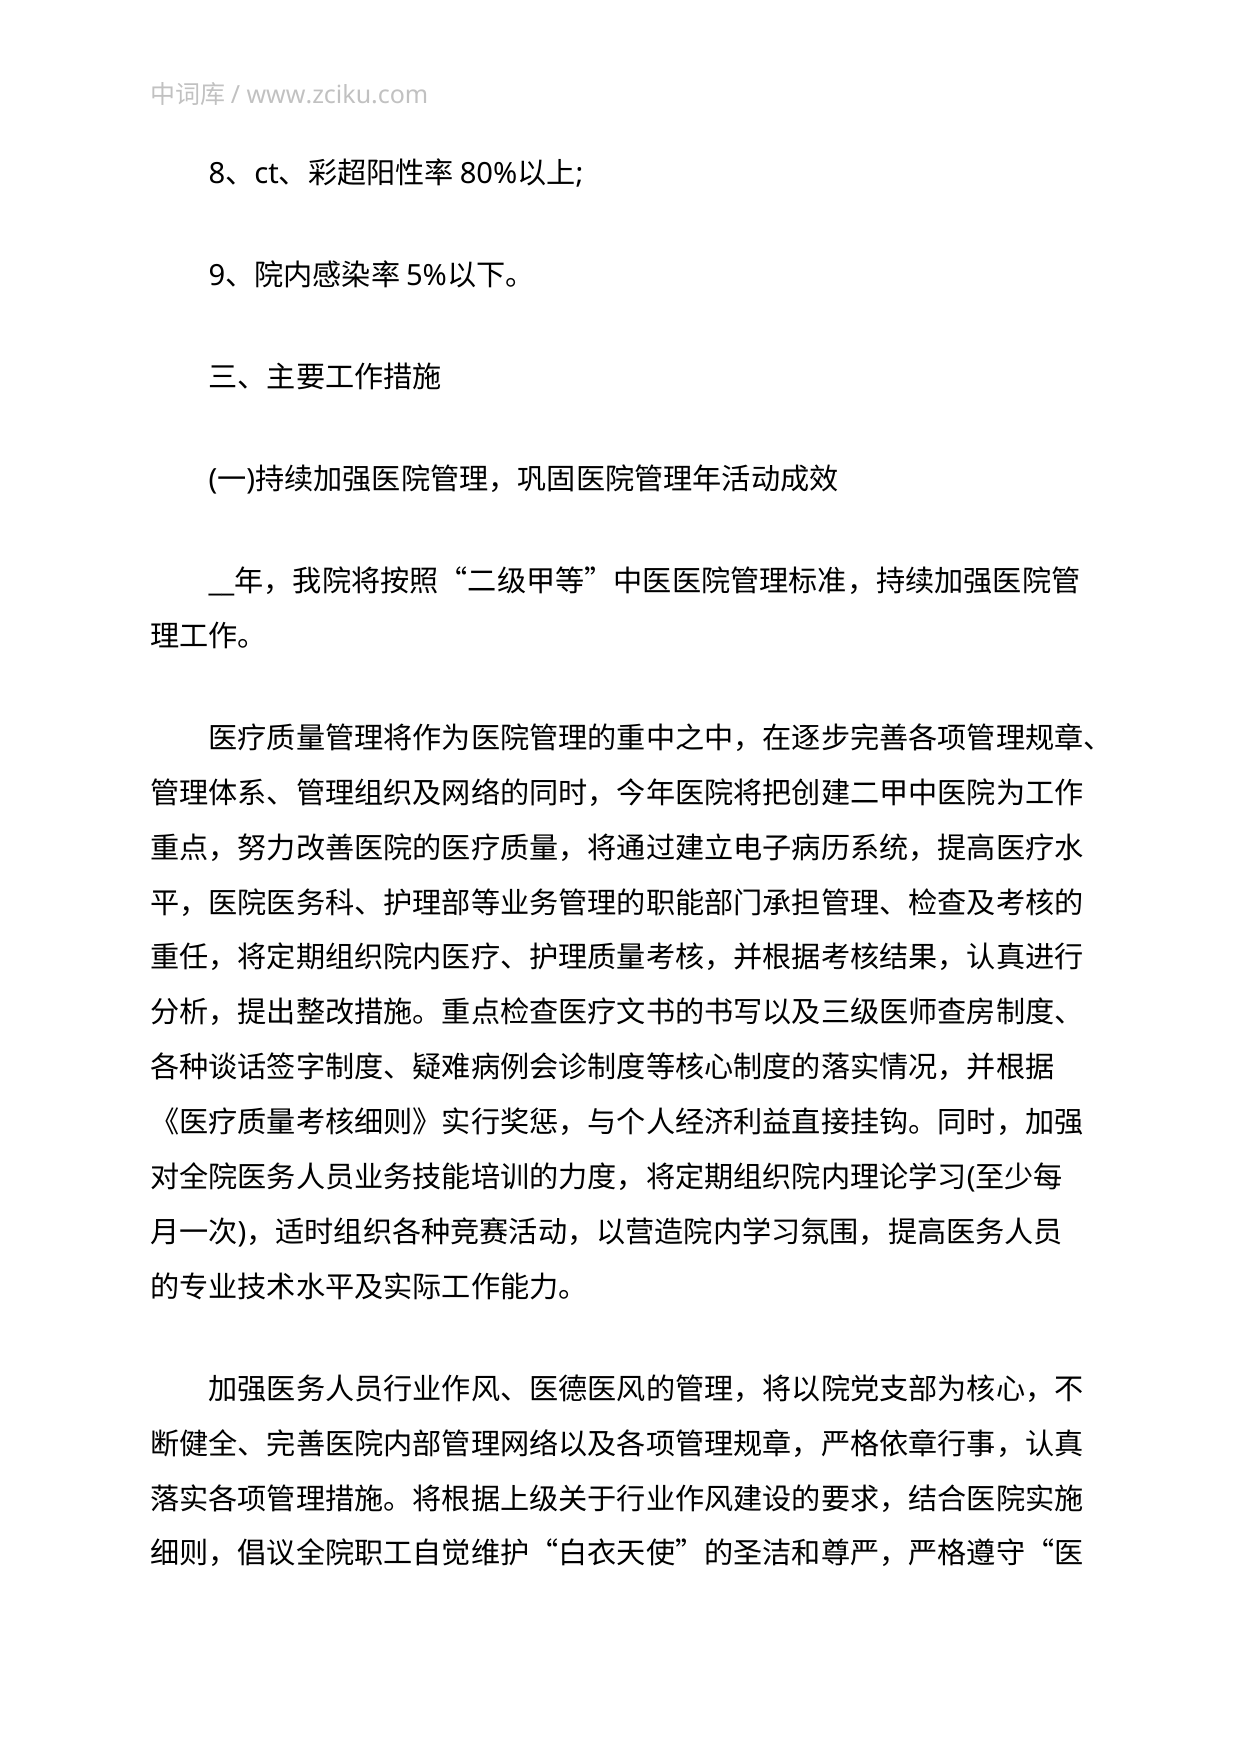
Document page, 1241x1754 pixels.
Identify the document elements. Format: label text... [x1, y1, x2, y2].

text 8、ct、彩超阳性率80%以上; [150, 150, 1090, 192]
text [150, 1365, 1090, 1572]
text __年，我院将按照“二级甲等”中医医院管理标准，持续加强医院管理工作。 [150, 558, 1090, 655]
text (一)持续加强医院管理，巩固医院管理年活动成效 [150, 456, 1090, 498]
text 三、主要工作措施 [150, 354, 1090, 396]
text 医疗质量管理将作为医院管理的重中之中，在逐步完善各项管理规章、管理体系、管理组织及网络的同时，今年医院将把创建二甲中医院为工作重点，努力改善医院的医疗质量，将通过建立电子病历系统，提高医疗水平，医院医务科、护理部等业务管理的职能部门承担管理、检查及考核的重任，将定期组织院内医疗、护理质量考核，并根据考核结果，认真进行分析，提出整改措施。重点检查医疗文书的书写以及三级医师查房制度、各种谈话签字制度、疑难病例会诊制度等核心制度的落实情况，并根据《医疗质量考核细则》实行奖惩，与个人经济利益直接挂钩。同时，加强对全院医务人员业务技能培训的力度，将定期组织院内理论学习(至少每月一次)，适时组织各种竞赛活动，以营造院内学习氛围，提高医务人员的专业技术水平及实际工作能力。 [150, 714, 1090, 1306]
text 9、院内感染率5%以下。 [150, 252, 1090, 294]
